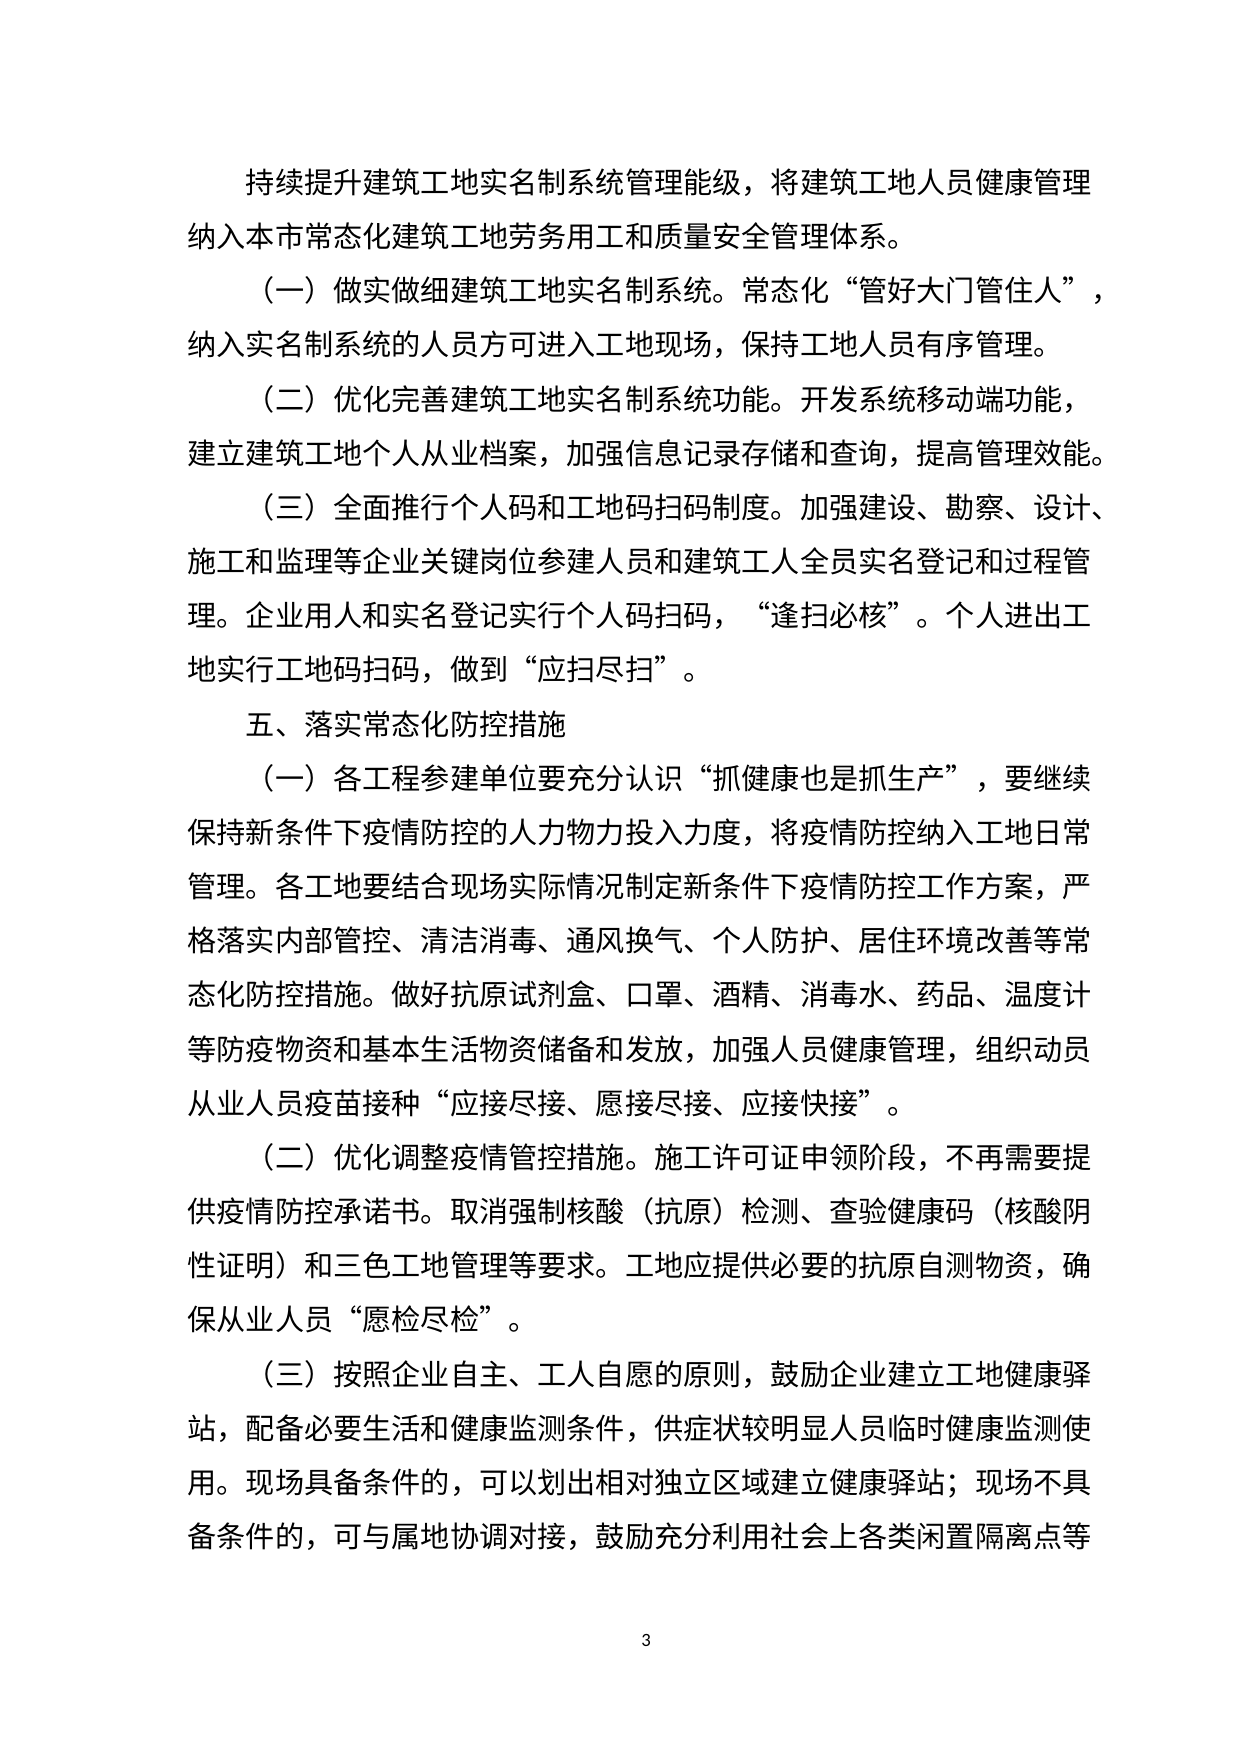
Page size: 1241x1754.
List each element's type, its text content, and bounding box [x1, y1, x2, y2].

text （二）优化调整疫情管控措施。施工许可证申领阶段，不再需要提供疫情防控承诺书。取消强制核酸（抗原）检测、查验健康码（核酸阴性证明）和三色工地管理等要求。工地应提供必要的抗原自测物资，确保从业人员“愿检尽检”。 [187, 1125, 1104, 1342]
text （一）各工程参建单位要充分认识“抓健康也是抓生产”，要继续保持新条件下疫情防控的人力物力投入力度，将疫情防控纳入工地日常管理。各工地要结合现场实际情况制定新条件下疫情防控工作方案，严格落实内部管控、清洁消毒、通风换气、个人防护、居住环境改善等常态化防控措施。做好抗原试剂盒、口罩、酒精、消毒水、药品、温度计等防疫物资和基本生活物资储备和发放，加强人员健康管理，组织动员从业人员疫苗接种“应接尽接、愿接尽接、应接快接”。 [187, 746, 1104, 1125]
text 五、落实常态化防控措施 [187, 692, 1104, 746]
text （一）做实做细建筑工地实名制系统。常态化“管好大门管住人”，纳入实名制系统的人员方可进入工地现场，保持工地人员有序管理。 [187, 258, 1104, 367]
text （三）全面推行个人码和工地码扫码制度。加强建设、勘察、设计、施工和监理等企业关键岗位参建人员和建筑工人全员实名登记和过程管理。企业用人和实名登记实行个人码扫码，“逢扫必核”。个人进出工地实行工地码扫码，做到“应扫尽扫”。 [187, 475, 1104, 692]
text 持续提升建筑工地实名制系统管理能级，将建筑工地人员健康管理纳入本市常态化建筑工地劳务用工和质量安全管理体系。 [187, 150, 1104, 258]
text （二）优化完善建筑工地实名制系统功能。开发系统移动端功能，建立建筑工地个人从业档案，加强信息记录存储和查询，提高管理效能。 [187, 367, 1104, 475]
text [187, 1342, 1104, 1558]
